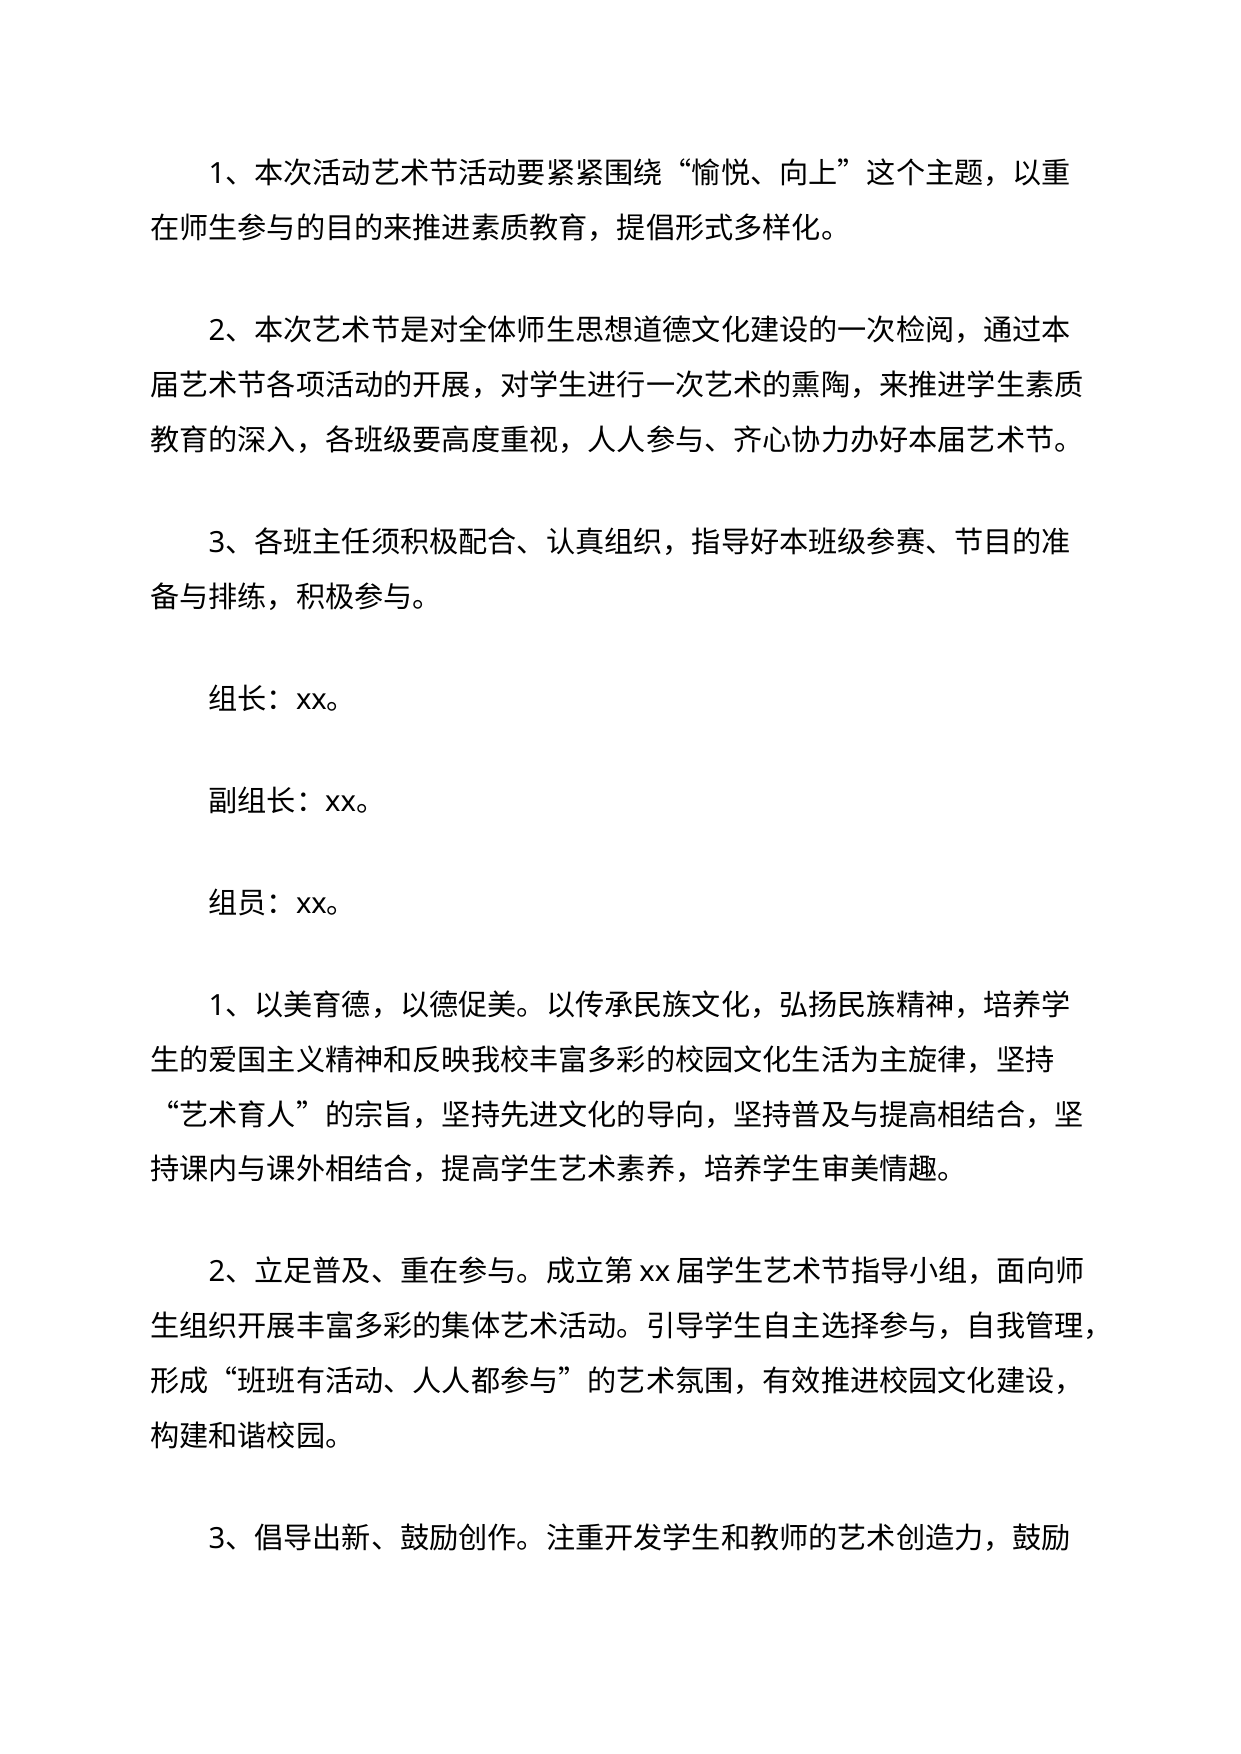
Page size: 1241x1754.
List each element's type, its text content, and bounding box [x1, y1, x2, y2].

text 2、本次艺术节是对全体师生思想道德文化建设的一次检阅，通过本届艺术节各项活动的开展，对学生进行一次艺术的熏陶，来推进学生素质教育的深入，各班级要高度重视，人人参与、齐心协力办好本届艺术节。 [150, 307, 1090, 459]
text 1、以美育德，以德促美。以传承民族文化，弘扬民族精神，培养学生的爱国主义精神和反映我校丰富多彩的校园文化生活为主旋律，坚持“艺术育人”的宗旨，坚持先进文化的导向，坚持普及与提高相结合，坚持课内与课外相结合，提高学生艺术素养，培养学生审美情趣。 [150, 981, 1090, 1188]
text 副组长：xx。 [150, 777, 1090, 819]
text 1、本次活动艺术节活动要紧紧围绕“愉悦、向上”这个主题，以重在师生参与的目的来推进素质教育，提倡形式多样化。 [150, 150, 1090, 247]
text 组长：xx。 [150, 675, 1090, 718]
text 组员：xx。 [150, 879, 1090, 922]
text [150, 1514, 1090, 1557]
text 3、各班主任须积极配合、认真组织，指导好本班级参赛、节目的准备与排练，积极参与。 [150, 518, 1090, 616]
text 2、立足普及、重在参与。成立第xx届学生艺术节指导小组，面向师生组织开展丰富多彩的集体艺术活动。引导学生自主选择参与，自我管理，形成“班班有活动、人人都参与”的艺术氛围，有效推进校园文化建设，构建和谐校园。 [150, 1248, 1090, 1455]
